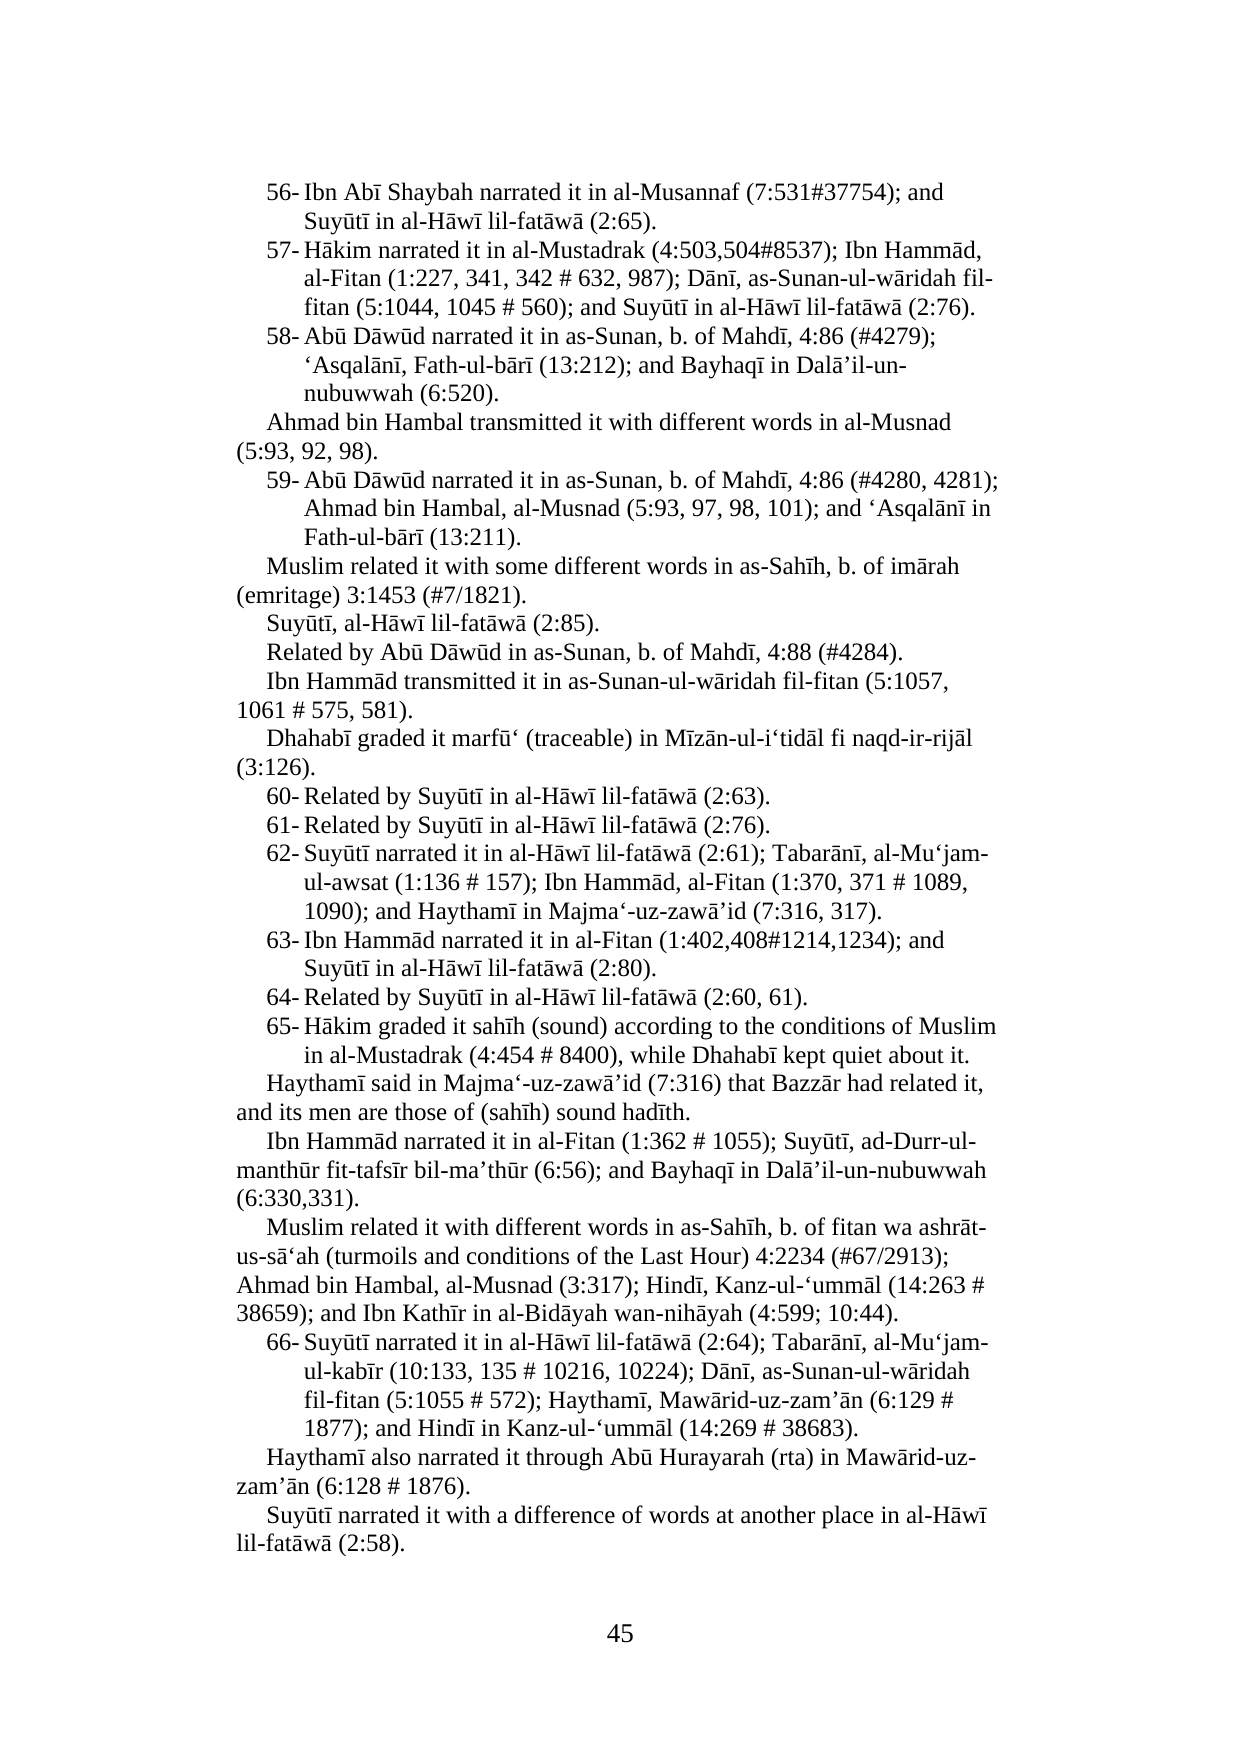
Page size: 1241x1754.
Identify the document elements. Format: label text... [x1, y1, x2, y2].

text Ahmad bin Hambal transmitted it with different words in al-Musnad (5:93, 92, 98). [236, 407, 1004, 465]
text Related by Suyūtī in al-Hāwī lil-fatāwā (2:76). [266, 810, 1004, 838]
text Ibn Hammād narrated it in al-Fitan (1:362 # 1055); Suyūtī, ad-Durr-ul-manthūr fit-tafsīr bil-ma’thūr (6:56); and Bayhaqī in Dalā’il-un-nubuwwah (6:330,331). [236, 1126, 1004, 1212]
text Related by Suyūtī in al-Hāwī lil-fatāwā (2:60, 61). [266, 982, 1004, 1011]
text Suyūtī narrated it in al-Hāwī lil-fatāwā (2:61); Tabarānī, al-Mu‘jam-ul-awsat (1:136 # 157); Ibn Hammād, al-Fitan (1:370, 371 # 1089, 1090); and Haythamī in Majma‘-uz-zawā’id (7:316, 317). [266, 838, 1004, 925]
text Ibn Hammād transmitted it in as-Sunan-ul-wāridah fil-fitan (5:1057, 1061 # 575, 581). [236, 666, 1004, 723]
text Related by Abū Dāwūd in as-Sunan, b. of Mahdī, 4:88 (#4284). [236, 637, 1004, 666]
text Muslim related it with some different words in as-Sahīh, b. of imārah (emritage) 3:1453 (#7/1821). [236, 551, 1004, 608]
text Ibn Abī Shaybah narrated it in al-Musannaf (7:531#37754); and Suyūtī in al-Hāwī lil-fatāwā (2:65). [266, 177, 1004, 235]
text Haythamī also narrated it through Abū Hurayarah (rta) in Mawārid-uz-zam’ān (6:128 # 1876). [236, 1442, 1004, 1500]
text Ibn Hammād narrated it in al-Fitan (1:402,408#1214,1234); and Suyūtī in al-Hāwī lil-fatāwā (2:80). [266, 925, 1004, 982]
text Haythamī said in Majma‘-uz-zawā’id (7:316) that Bazzār had related it, and its men are those of (sahīh) sound hadīth. [236, 1068, 1004, 1126]
text Abū Dāwūd narrated it in as-Sunan, b. of Mahdī, 4:86 (#4280, 4281); Ahmad bin Hambal, al-Musnad (5:93, 97, 98, 101); and ‘Asqalānī in Fath-ul-bārī (13:211). [266, 465, 1004, 551]
text Suyūtī, al-Hāwī lil-fatāwā (2:85). [236, 608, 1004, 637]
text Related by Suyūtī in al-Hāwī lil-fatāwā (2:63). [266, 781, 1004, 810]
text Hākim graded it sahīh (sound) according to the conditions of Muslim in al-Mustadrak (4:454 # 8400), while Dhahabī kept quiet about it. [266, 1011, 1004, 1068]
text Abū Dāwūd narrated it in as-Sunan, b. of Mahdī, 4:86 (#4279); ‘Asqalānī, Fath-ul-bārī (13:212); and Bayhaqī in Dalā’il-un-nubuwwah (6:520). [266, 321, 1004, 407]
text Muslim related it with different words in as-Sahīh, b. of fitan wa ashrāt-us-sā‘ah (turmoils and conditions of the Last Hour) 4:2234 (#67/2913); Ahmad bin Hambal, al-Musnad (3:317); Hindī, Kanz-ul-‘ummāl (14:263 # 38659); and Ibn Kathīr in al-Bidāyah wan-nihāyah (4:599; 10:44). [236, 1212, 1004, 1327]
text Hākim narrated it in al-Mustadrak (4:503,504#8537); Ibn Hammād, al-Fitan (1:227, 341, 342 # 632, 987); Dānī, as-Sunan-ul-wāridah fil-fitan (5:1044, 1045 # 560); and Suyūtī in al-Hāwī lil-fatāwā (2:76). [266, 235, 1004, 321]
text Dhahabī graded it marfū‘ (traceable) in Mīzān-ul-i‘tidāl fi naqd-ir-rijāl (3:126). [236, 723, 1004, 781]
text Suyūtī narrated it in al-Hāwī lil-fatāwā (2:64); Tabarānī, al-Mu‘jam-ul-kabīr (10:133, 135 # 10216, 10224); Dānī, as-Sunan-ul-wāridah fil-fitan (5:1055 # 572); Haythamī, Mawārid-uz-zam’ān (6:129 # 1877); and Hindī in Kanz-ul-‘ummāl (14:269 # 38683). [266, 1327, 1004, 1442]
text Suyūtī narrated it with a difference of words at another place in al-Hāwī lil-fatāwā (2:58). [236, 1500, 1004, 1557]
